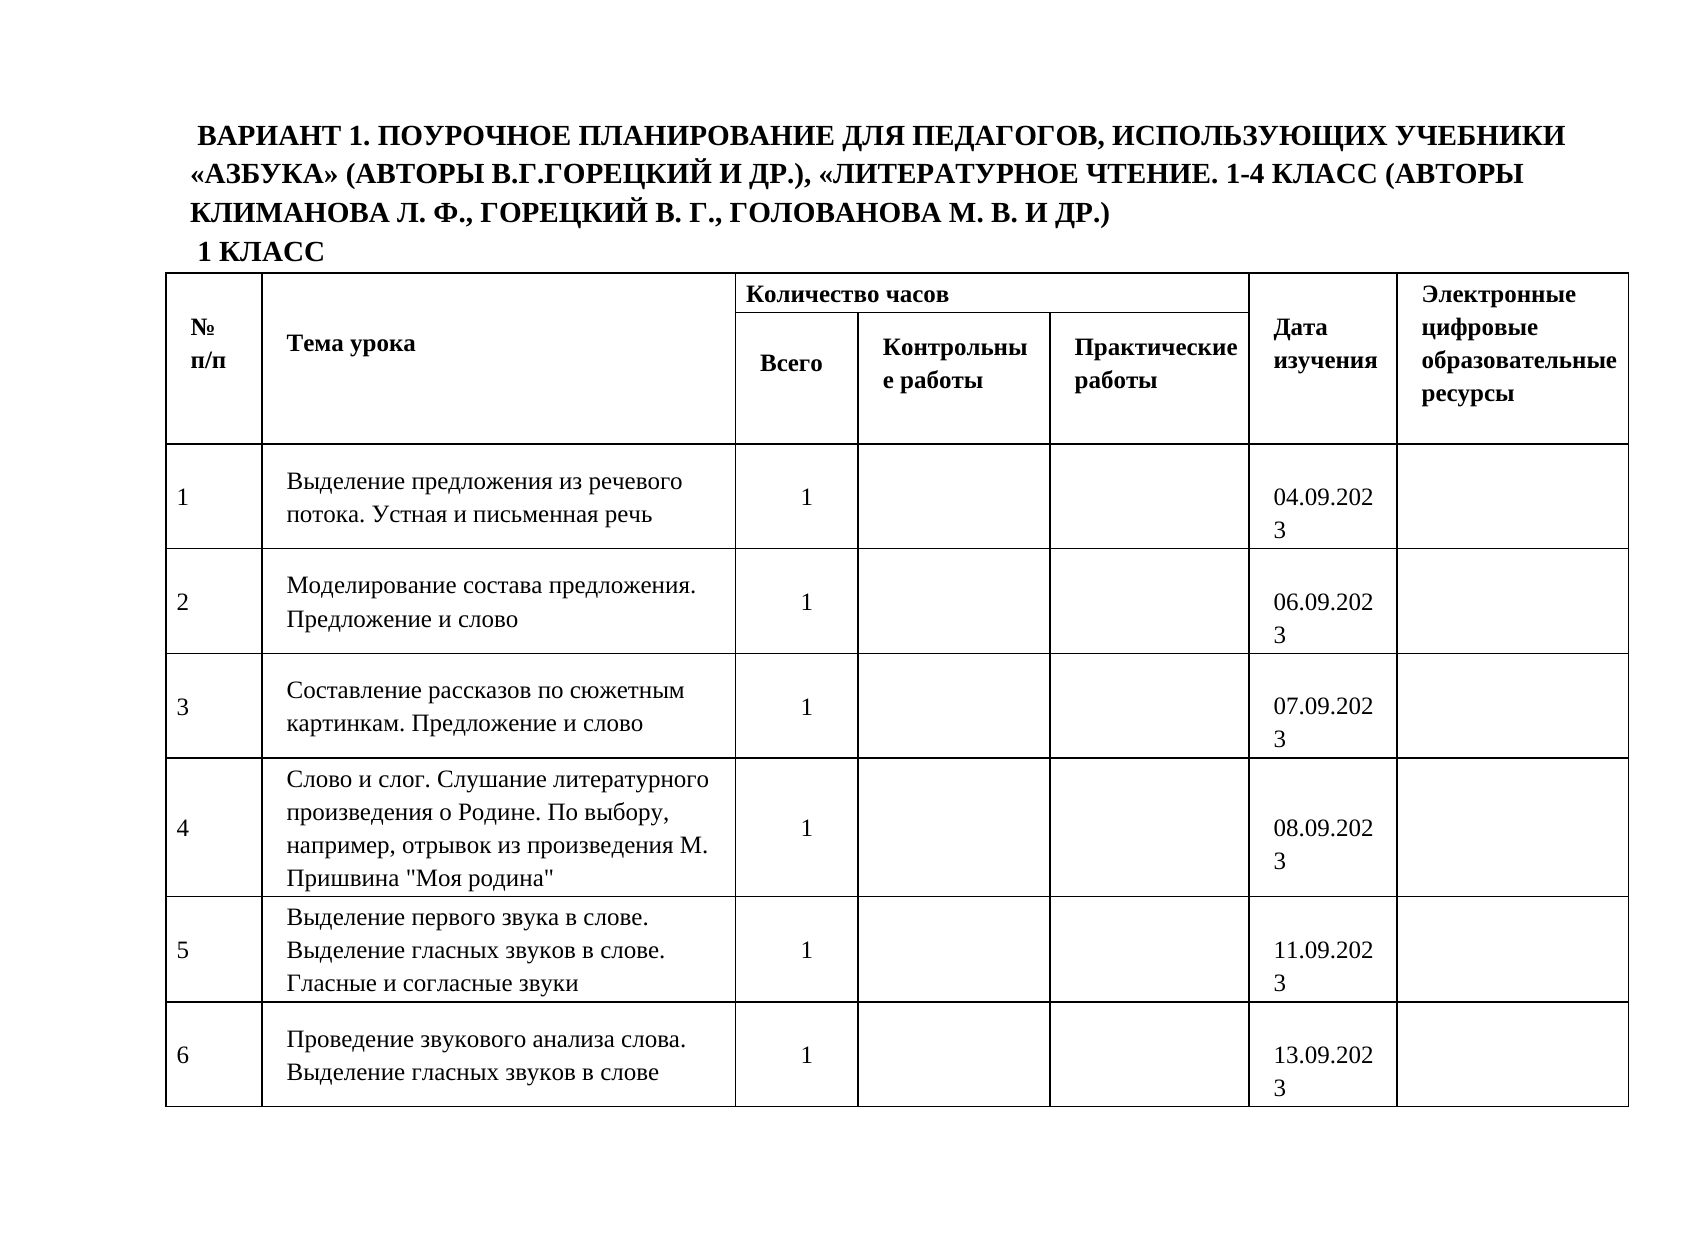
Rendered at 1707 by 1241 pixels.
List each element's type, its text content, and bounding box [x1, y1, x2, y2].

table_cell 1 [736, 654, 857, 757]
table_cell 07.09.2023 [1250, 654, 1396, 757]
table_cell 5 [167, 897, 261, 1001]
table_cell 04.09.2023 [1250, 445, 1396, 548]
text ВАРИАНТ 1. ПОУРОЧНОЕ ПЛАНИРОВАНИЕ ДЛЯ ПЕДАГОГОВ, ИСПОЛЬЗУЮЩИХ УЧЕБНИКИ «АЗБУКА» (АВТОРЫ В.Г.ГОРЕЦКИЙ И ДР.), «ЛИТЕРАТУРНОЕ ЧТЕНИЕ. 1-4 КЛАСС (АВТОРЫ КЛИМАНОВА Л. Ф., ГОРЕЦКИЙ В. Г., ГОЛОВАНОВА М. В. И ДР.) [190, 118, 1618, 229]
table_cell [1051, 897, 1248, 1001]
table_cell [859, 654, 1049, 757]
table_cell [859, 759, 1049, 896]
table_cell Всего [736, 313, 857, 443]
table_cell [859, 445, 1049, 548]
table_header Тема урока [263, 274, 735, 443]
table_cell 1 [736, 549, 857, 652]
table_header № п/п [167, 274, 261, 443]
table_cell 1 [167, 445, 261, 548]
table_cell [859, 1003, 1049, 1106]
table_cell Слово и слог. Слушание литературного произведения о Родине. По выбору, например, отрывок из произведения М. Пришвина "Моя родина" [263, 759, 735, 896]
table_cell [1051, 759, 1248, 896]
table_cell 2 [167, 549, 261, 652]
table_cell Составление рассказов по сюжетным картинкам. Предложение и слово [263, 654, 735, 757]
table_cell Контрольные работы [859, 313, 1049, 443]
table_cell 1 [736, 759, 857, 896]
table_header Электронные цифровые образовательные ресурсы [1398, 274, 1628, 443]
table_cell 3 [167, 654, 261, 757]
table_cell [1051, 445, 1248, 548]
table_cell [859, 897, 1049, 1001]
table_cell Выделение первого звука в слове. Выделение гласных звуков в слове. Гласные и согласные звуки [263, 897, 735, 1001]
table_cell [1398, 897, 1628, 1001]
table_header Дата изучения [1250, 274, 1396, 443]
table_cell [1398, 759, 1628, 896]
table_cell Практические работы [1051, 313, 1248, 443]
table_cell [859, 549, 1049, 652]
table_cell [1051, 654, 1248, 757]
table_cell [1398, 654, 1628, 757]
table_cell 13.09.2023 [1250, 1003, 1396, 1106]
table_cell [1398, 445, 1628, 548]
table_cell [1051, 549, 1248, 652]
table_cell 4 [167, 759, 261, 896]
table_cell 1 [736, 897, 857, 1001]
table_cell 11.09.2023 [1250, 897, 1396, 1001]
table_cell 06.09.2023 [1250, 549, 1396, 652]
table_cell 1 [736, 1003, 857, 1106]
table_header Количество часов [736, 274, 1248, 312]
table_cell [1051, 1003, 1248, 1106]
table_cell [1398, 549, 1628, 652]
table_cell Моделирование состава предложения. Предложение и слово [263, 549, 735, 652]
text 1 КЛАСС [190, 234, 1618, 267]
table_cell 08.09.2023 [1250, 759, 1396, 896]
table_cell Выделение предложения из речевого потока. Устная и письменная речь [263, 445, 735, 548]
table_cell [1398, 1003, 1628, 1106]
table_cell 6 [167, 1003, 261, 1106]
table_cell 1 [736, 445, 857, 548]
table_cell Проведение звукового анализа слова. Выделение гласных звуков в слове [263, 1003, 735, 1106]
